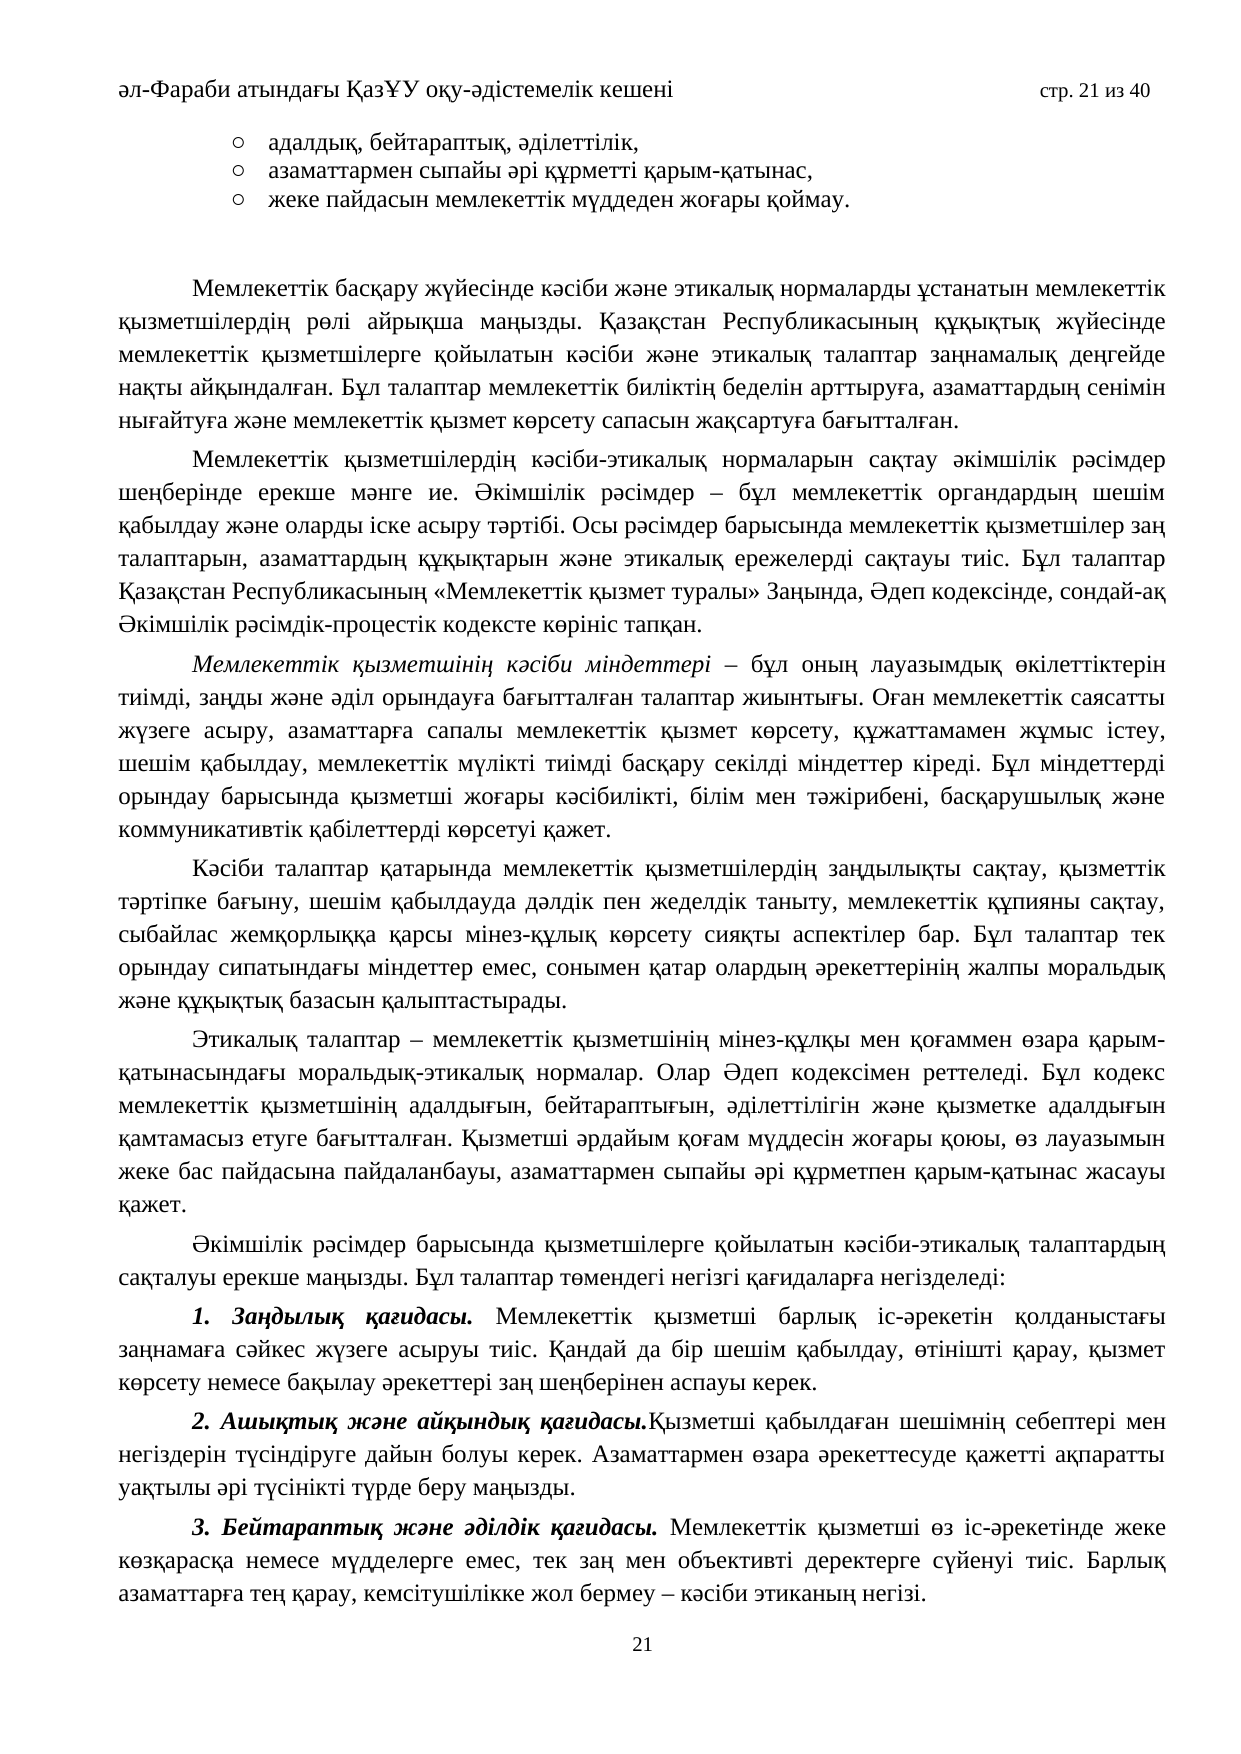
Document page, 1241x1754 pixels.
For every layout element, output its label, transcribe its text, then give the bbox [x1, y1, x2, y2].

text Этикалық талаптар – мемлекеттік қызметшінің мінез-құлқы мен қоғаммен өзара қарым-қатынасындағы моральдық-этикалық нормалар. Олар Әдеп кодексімен реттеледі. Бұл кодекс мемлекеттік қызметшінің адалдығын, бейтараптығын, әділеттілігін және қызметке адалдығын қамтамасыз етуге бағытталған. Қызметші әрдайым қоғам мүддесін жоғары қоюы, өз лауазымын жеке бас пайдасына пайдаланбауы, азаматтармен сыпайы әрі құрметпен қарым-қатынас жасауы қажет. [118, 1024, 1167, 1218]
list адалдық, бейтараптық, әділеттілік, [231, 127, 1167, 155]
text 2. Ашықтық және айқындық қағидасы.Қызметші қабылдаған шешімнің себептері мен негіздерін түсіндіруге дайын болуы керек. Азаматтармен өзара әрекеттесуде қажетті ақпаратты уақтылы әрі түсінікті түрде беру маңызды. [118, 1406, 1167, 1501]
text Әкімшілік рәсімдер барысында қызметшілерге қойылатын кәсіби-этикалық талаптардың сақталуы ерекше маңызды. Бұл талаптар төмендегі негізгі қағидаларға негізделеді: [118, 1229, 1167, 1291]
text Мемлекеттік басқару жүйесінде кәсіби және этикалық нормаларды ұстанатын мемлекеттік қызметшілердің рөлі айрықша маңызды. Қазақстан Республикасының құқықтық жүйесінде мемлекеттік қызметшілерге қойылатын кәсіби және этикалық талаптар заңнамалық деңгейде нақты айқындалған. Бұл талаптар мемлекеттік биліктің беделін арттыруға, азаматтардың сенімін нығайтуға және мемлекеттік қызмет көрсету сапасын жақсартуға бағытталған. [118, 273, 1167, 434]
text 3. Бейтараптық және әділдік қағидасы. Мемлекеттік қызметші өз іс-әрекетінде жеке көзқарасқа немесе мүдделерге емес, тек заң мен объективті деректерге сүйенуі тиіс. Барлық азаматтарға тең қарау, кемсітушілікке жол бермеу – кәсіби этиканың негізі. [118, 1512, 1167, 1606]
text Мемлекеттік қызметшінің кәсіби міндеттері – бұл оның лауазымдық өкілеттіктерін тиімді, заңды және әділ орындауға бағытталған талаптар жиынтығы. Оған мемлекеттік саясатты жүзеге асыру, азаматтарға сапалы мемлекеттік қызмет көрсету, құжаттамамен жұмыс істеу, шешім қабылдау, мемлекеттік мүлікті тиімді басқару секілді міндеттер кіреді. Бұл міндеттерді орындау барысында қызметші жоғары кәсібилікті, білім мен тәжірибені, басқарушылық және коммуникативтік қабілеттерді көрсетуі қажет. [118, 649, 1167, 842]
text Кәсіби талаптар қатарында мемлекеттік қызметшілердің заңдылықты сақтау, қызметтік тәртіпке бағыну, шешім қабылдауда дәлдік пен жеделдік таныту, мемлекеттік құпияны сақтау, сыбайлас жемқорлыққа қарсы мінез-құлық көрсету сияқты аспектілер бар. Бұл талаптар тек орындау сипатындағы міндеттер емес, сонымен қатар олардың әрекеттерінің жалпы моральдық және құқықтық базасын қалыптастырады. [118, 853, 1167, 1014]
list азаматтармен сыпайы әрі құрметті қарым-қатынас, [231, 155, 1167, 184]
text 1. Заңдылық қағидасы. Мемлекеттік қызметші барлық іс-әрекетін қолданыстағы заңнамаға сәйкес жүзеге асыруы тиіс. Қандай да бір шешім қабылдау, өтінішті қарау, қызмет көрсету немесе бақылау әрекеттері заң шеңберінен аспауы керек. [118, 1301, 1167, 1396]
text Мемлекеттік қызметшілердің кәсіби-этикалық нормаларын сақтау әкімшілік рәсімдер шеңберінде ерекше мәнге ие. Әкімшілік рәсімдер – бұл мемлекеттік органдардың шешім қабылдау және оларды іске асыру тәртібі. Осы рәсімдер барысында мемлекеттік қызметшілер заң талаптарын, азаматтардың құқықтарын және этикалық ережелерді сақтауы тиіс. Бұл талаптар Қазақстан Республикасының «Мемлекеттік қызмет туралы» Заңында, Әдеп кодексінде, сондай-ақ Әкімшілік рәсімдік-процестік кодексте көрініс тапқан. [118, 444, 1167, 638]
list жеке пайдасын мемлекеттік мүддеден жоғары қоймау. [231, 184, 1167, 213]
